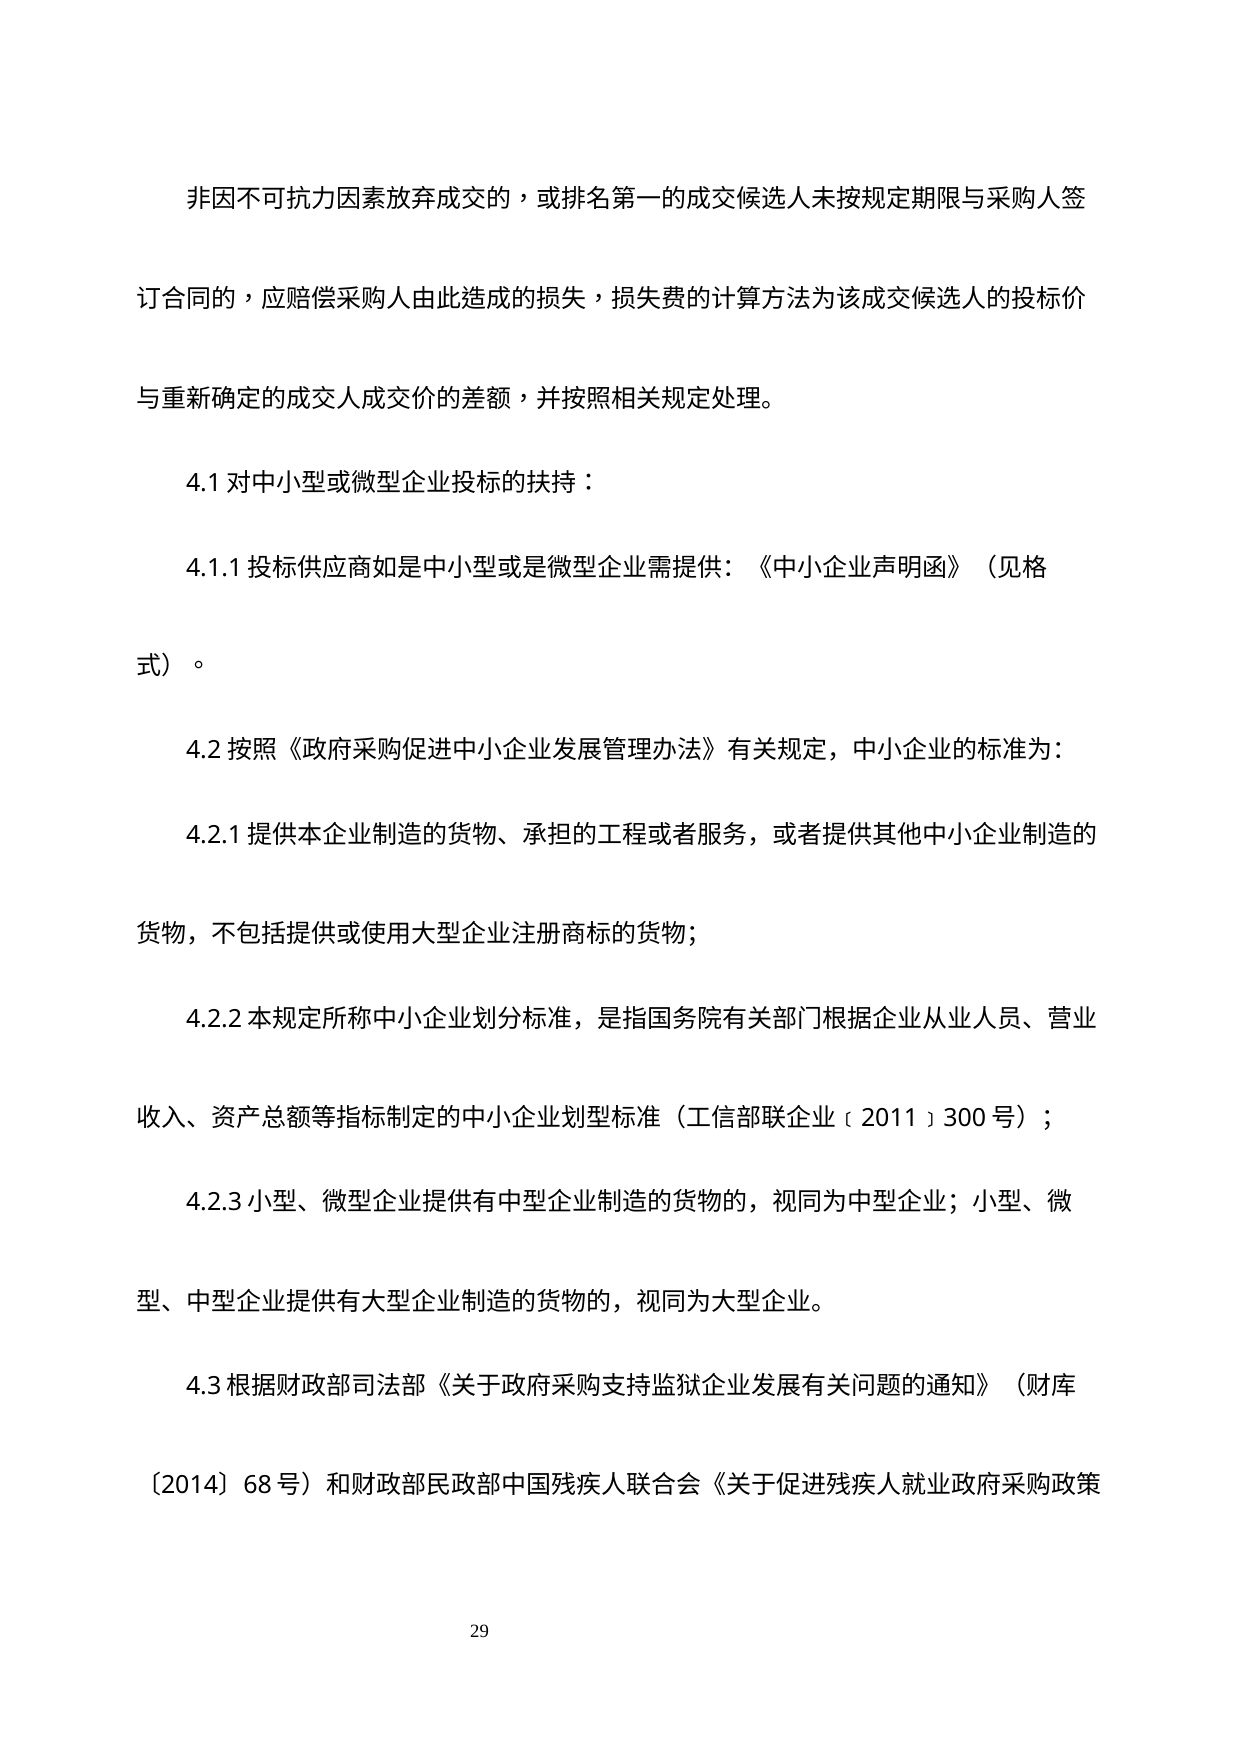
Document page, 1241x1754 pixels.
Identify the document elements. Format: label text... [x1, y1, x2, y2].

text 4.2.1提供本企业制造的货物、承担的工程或者服务，或者提供其他中小企业制造的货物，不包括提供或使用大型企业注册商标的货物； [136, 799, 1104, 965]
text 非因不可抗力因素放弃成交的，或排名第一的成交候选人未按规定期限与采购人签订合同的，应赔偿采购人由此造成的损失，损失费的计算方法为该成交候选人的投标价与重新确定的成交人成交价的差额，并按照相关规定处理。 [136, 165, 1104, 430]
text 4.1.1投标供应商如是中小型或是微型企业需提供：《中小企业声明函》（见格式）。 [136, 532, 1104, 698]
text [136, 1351, 1104, 1516]
text 4.2 按照《政府采购促进中小企业发展管理办法》有关规定，中小企业的标准为： [136, 715, 1104, 781]
text 4.2.2本规定所称中小企业划分标准，是指国务院有关部门根据企业从业人员、营业收入、资产总额等指标制定的中小企业划型标准（工信部联企业﹝2011﹞300号）； [136, 983, 1104, 1149]
text 4.2.3小型、微型企业提供有中型企业制造的货物的，视同为中型企业；小型、微型、中型企业提供有大型企业制造的货物的，视同为大型企业。 [136, 1167, 1104, 1332]
text 4.1对中小型或微型企业投标的扶持： [136, 448, 1104, 514]
